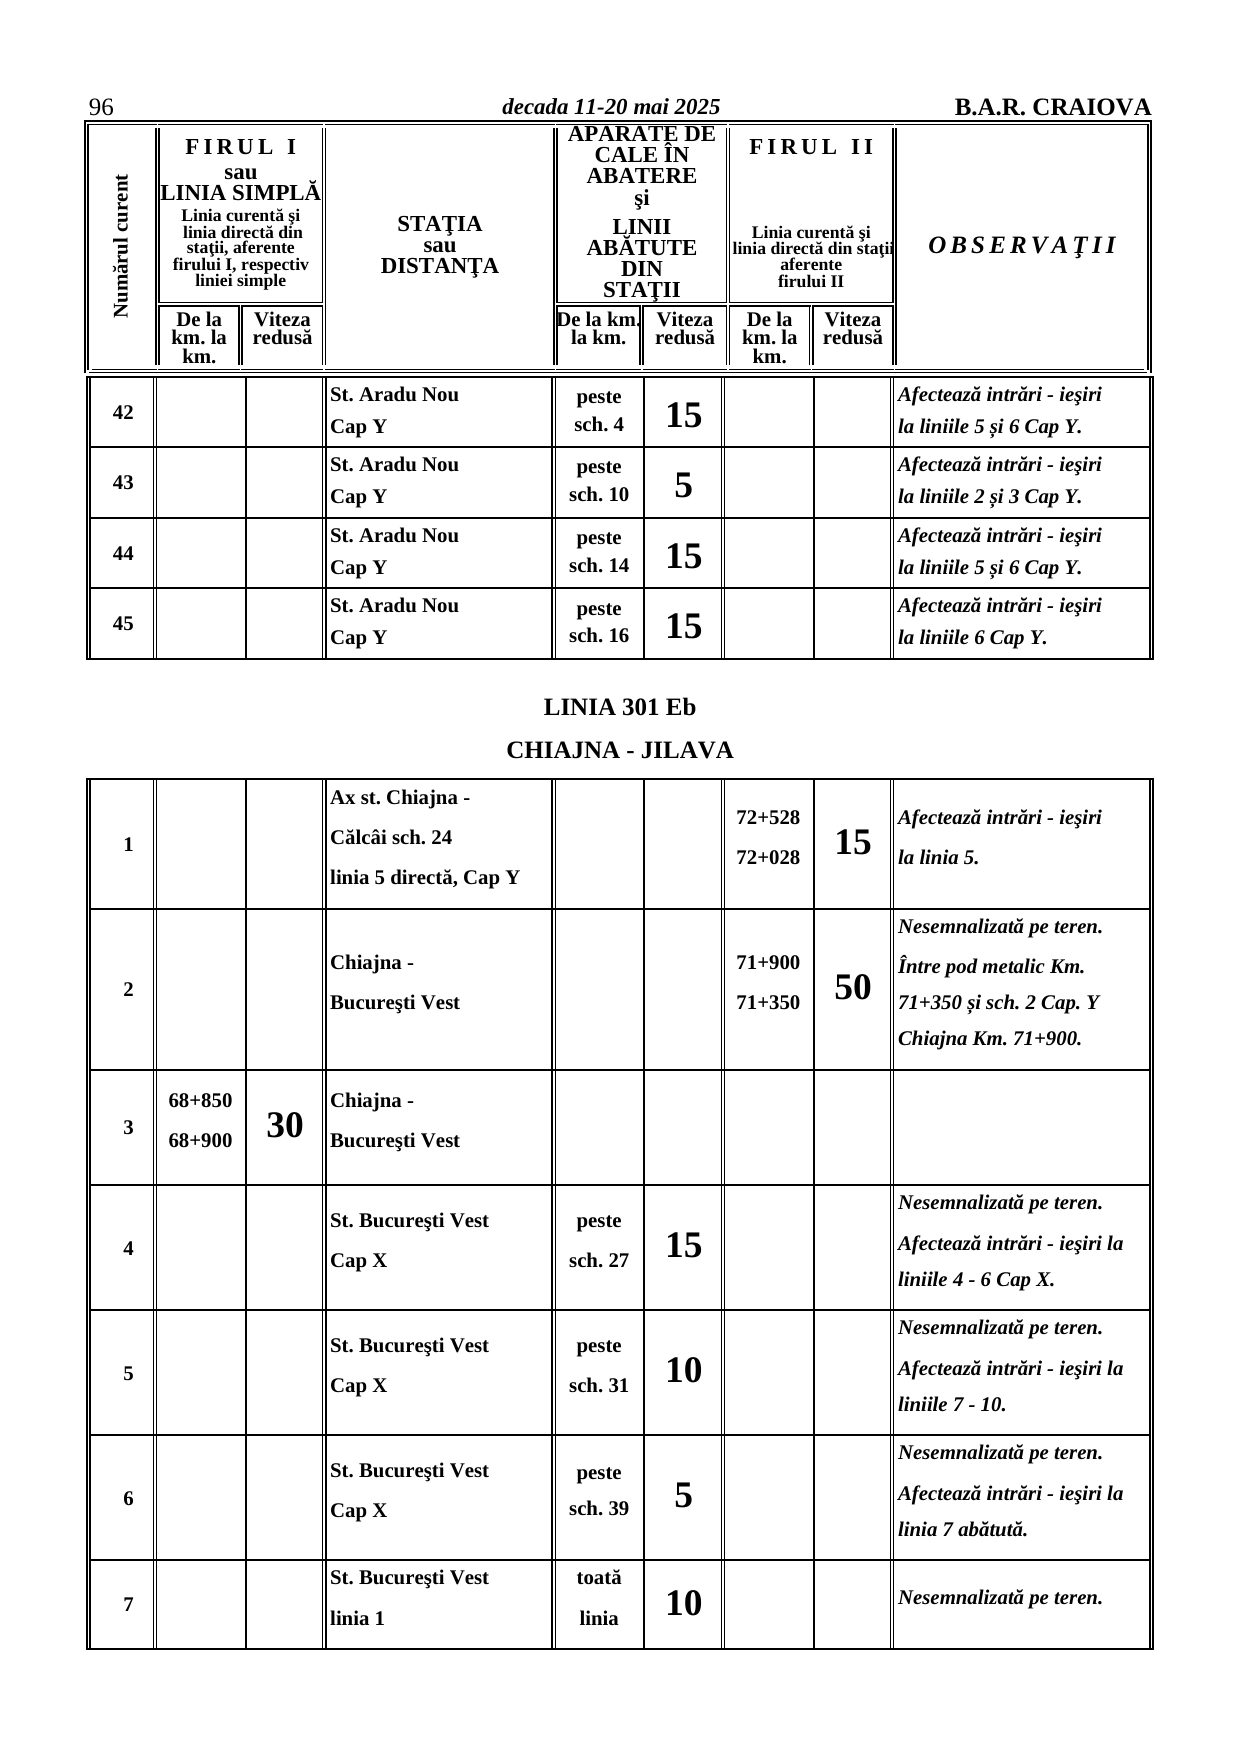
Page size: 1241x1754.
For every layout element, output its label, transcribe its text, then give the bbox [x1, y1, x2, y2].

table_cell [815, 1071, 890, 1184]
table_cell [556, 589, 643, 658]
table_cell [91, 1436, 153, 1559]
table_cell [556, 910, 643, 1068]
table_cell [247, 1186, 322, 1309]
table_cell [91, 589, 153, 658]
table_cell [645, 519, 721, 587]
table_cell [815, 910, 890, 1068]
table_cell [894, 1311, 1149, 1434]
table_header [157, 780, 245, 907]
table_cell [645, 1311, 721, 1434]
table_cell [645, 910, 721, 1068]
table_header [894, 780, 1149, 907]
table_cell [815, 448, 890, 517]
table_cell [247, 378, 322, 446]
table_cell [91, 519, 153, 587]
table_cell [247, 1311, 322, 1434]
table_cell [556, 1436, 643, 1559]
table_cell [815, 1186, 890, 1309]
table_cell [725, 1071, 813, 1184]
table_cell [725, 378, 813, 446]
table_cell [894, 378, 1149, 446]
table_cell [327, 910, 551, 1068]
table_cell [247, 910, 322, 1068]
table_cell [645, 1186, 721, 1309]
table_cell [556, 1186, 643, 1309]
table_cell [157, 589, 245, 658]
subtitle LINIA 301 Eb [89, 692, 1152, 721]
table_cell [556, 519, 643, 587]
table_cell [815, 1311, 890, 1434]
subtitle CHIAJNA - JILAVA [89, 735, 1152, 764]
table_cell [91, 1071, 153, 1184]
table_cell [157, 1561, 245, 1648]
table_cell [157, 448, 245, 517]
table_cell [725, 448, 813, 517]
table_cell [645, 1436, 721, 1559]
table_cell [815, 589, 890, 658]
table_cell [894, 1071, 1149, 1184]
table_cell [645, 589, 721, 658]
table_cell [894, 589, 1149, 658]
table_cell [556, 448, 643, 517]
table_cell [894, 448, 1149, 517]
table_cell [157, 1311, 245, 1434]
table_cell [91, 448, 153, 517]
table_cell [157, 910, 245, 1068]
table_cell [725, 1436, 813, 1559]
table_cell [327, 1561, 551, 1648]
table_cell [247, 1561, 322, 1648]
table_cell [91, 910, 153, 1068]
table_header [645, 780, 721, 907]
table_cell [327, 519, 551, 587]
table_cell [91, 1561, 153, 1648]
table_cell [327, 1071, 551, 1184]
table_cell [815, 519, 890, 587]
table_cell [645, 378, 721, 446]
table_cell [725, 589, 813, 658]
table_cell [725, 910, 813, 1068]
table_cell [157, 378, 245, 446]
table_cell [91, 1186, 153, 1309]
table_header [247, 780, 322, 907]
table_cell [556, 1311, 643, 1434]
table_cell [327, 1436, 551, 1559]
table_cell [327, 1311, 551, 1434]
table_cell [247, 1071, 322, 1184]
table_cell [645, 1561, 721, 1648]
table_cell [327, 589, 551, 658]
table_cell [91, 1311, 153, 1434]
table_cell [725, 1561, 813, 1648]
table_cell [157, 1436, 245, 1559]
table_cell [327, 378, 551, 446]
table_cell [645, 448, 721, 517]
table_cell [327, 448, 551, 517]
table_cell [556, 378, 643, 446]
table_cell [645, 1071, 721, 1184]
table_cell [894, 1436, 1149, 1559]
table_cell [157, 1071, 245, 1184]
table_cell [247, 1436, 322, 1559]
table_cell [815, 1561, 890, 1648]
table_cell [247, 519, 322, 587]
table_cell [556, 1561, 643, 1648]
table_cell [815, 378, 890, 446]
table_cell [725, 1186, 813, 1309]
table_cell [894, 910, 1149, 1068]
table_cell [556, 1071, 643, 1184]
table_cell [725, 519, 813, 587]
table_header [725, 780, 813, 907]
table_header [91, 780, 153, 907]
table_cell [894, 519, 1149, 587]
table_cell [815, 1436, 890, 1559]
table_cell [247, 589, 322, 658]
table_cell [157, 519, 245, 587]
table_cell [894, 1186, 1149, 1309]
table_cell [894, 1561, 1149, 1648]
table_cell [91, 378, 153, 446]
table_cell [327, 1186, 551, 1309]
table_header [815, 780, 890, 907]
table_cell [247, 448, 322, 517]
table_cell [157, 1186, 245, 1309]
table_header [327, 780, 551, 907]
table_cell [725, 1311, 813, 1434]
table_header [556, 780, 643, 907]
